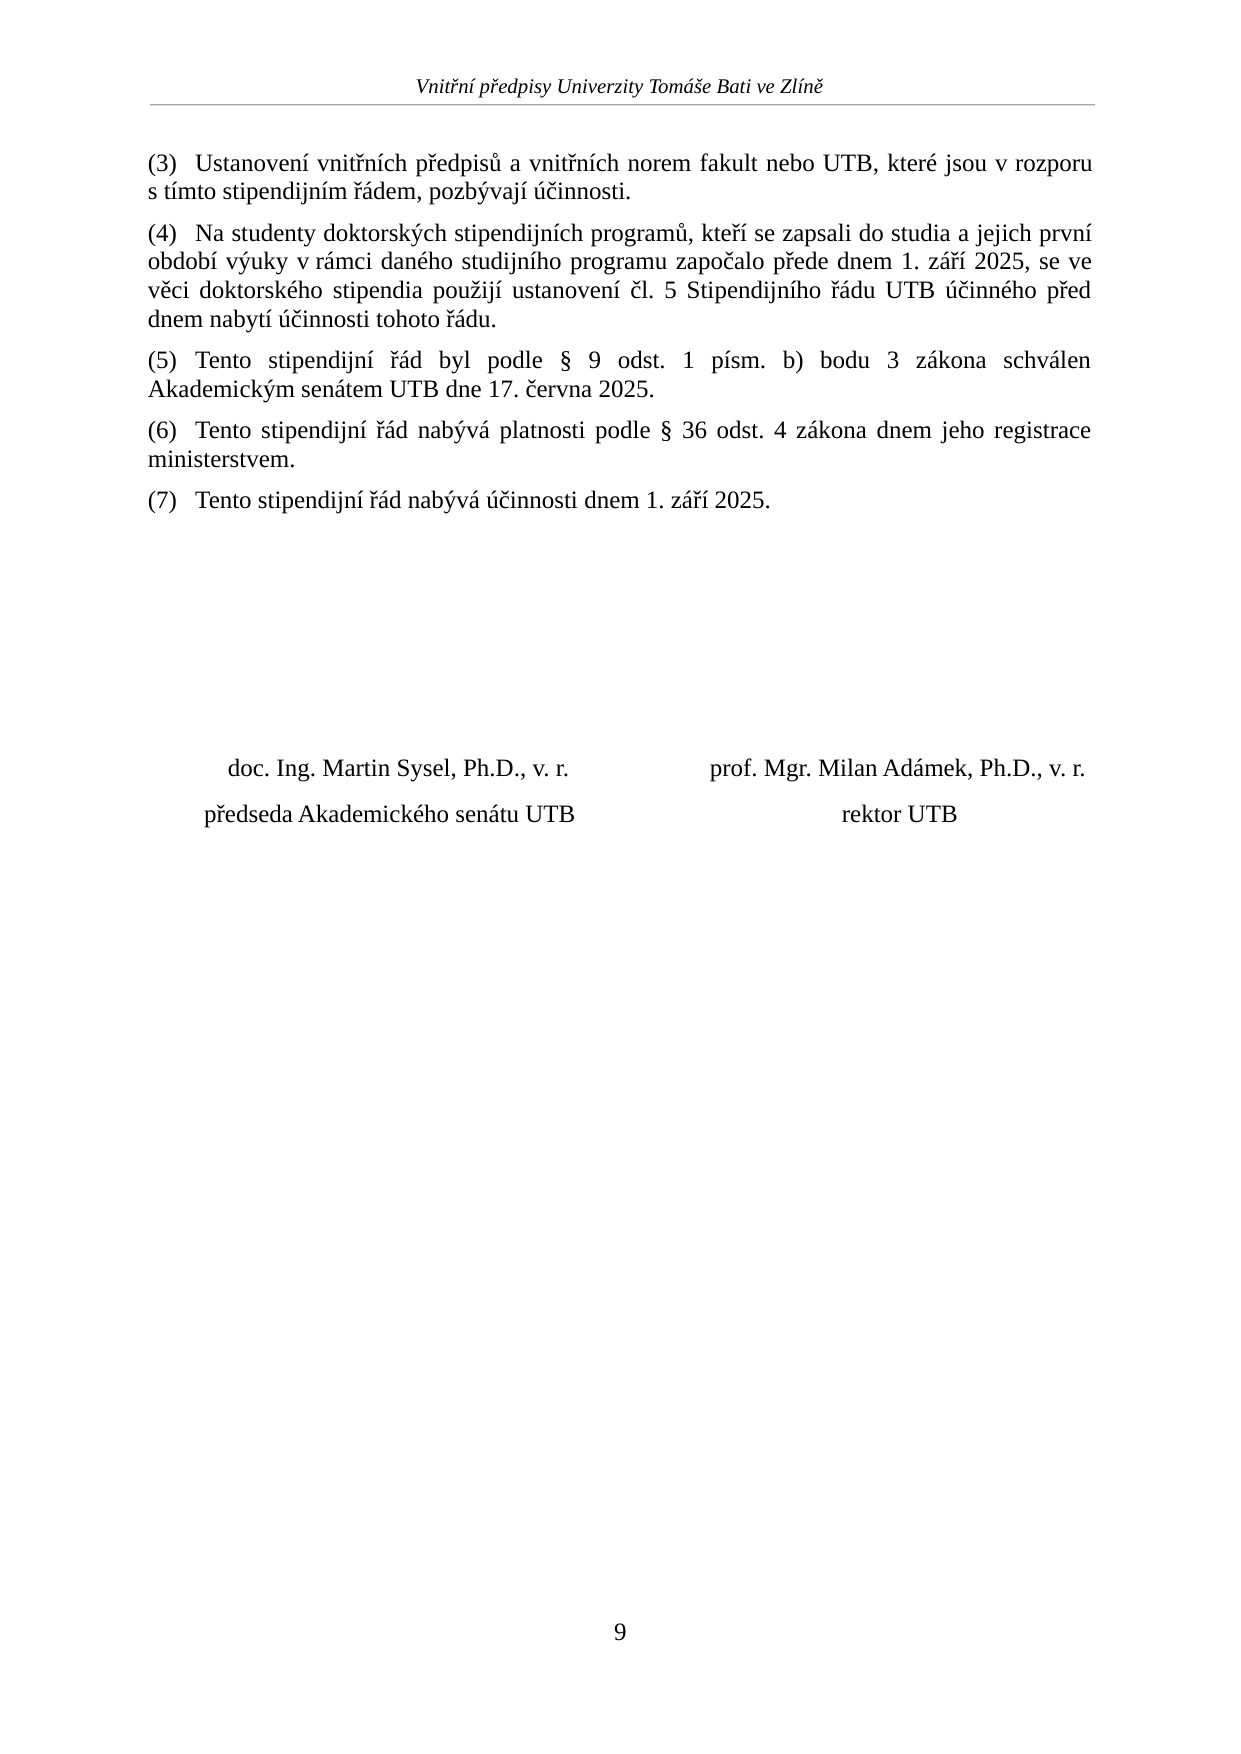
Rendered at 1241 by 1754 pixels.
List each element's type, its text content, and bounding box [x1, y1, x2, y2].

list Na studenty doktorských stipendijních programů, kteří se zapsali do studia a jejich první období výuky v rámci daného studijního programu započalo přede dnem 1. září 2025, se ve věci doktorského stipendia použijí ustanovení čl. 5 Stipendijního řádu UTB účinného před dnem nabytí účinnosti tohoto řádu. [148, 218, 1093, 333]
list Ustanovení vnitřních předpisů a vnitřních norem fakult nebo UTB, které jsou v rozporu s tímto stipendijním řádem, pozbývají účinnosti. [148, 148, 1093, 205]
list Tento stipendijní řád nabývá účinnosti dnem 1. září 2025. [148, 485, 1093, 514]
text předseda Akademického senátu UTB rektor UTB [148, 799, 1093, 828]
list Tento stipendijní řád nabývá platnosti podle § 36 odst. 4 zákona dnem jeho registrace ministerstvem. [148, 415, 1093, 473]
list Tento stipendijní řád byl podle § 9 odst. 1 písm. b) bodu 3 zákona schválen Akademickým senátem UTB dne 17. června 2025. [148, 345, 1093, 403]
text doc. Ing. Martin Sysel, Ph.D., v. r. prof. Mgr. Milan Adámek, Ph.D., v. r. [221, 753, 1093, 782]
